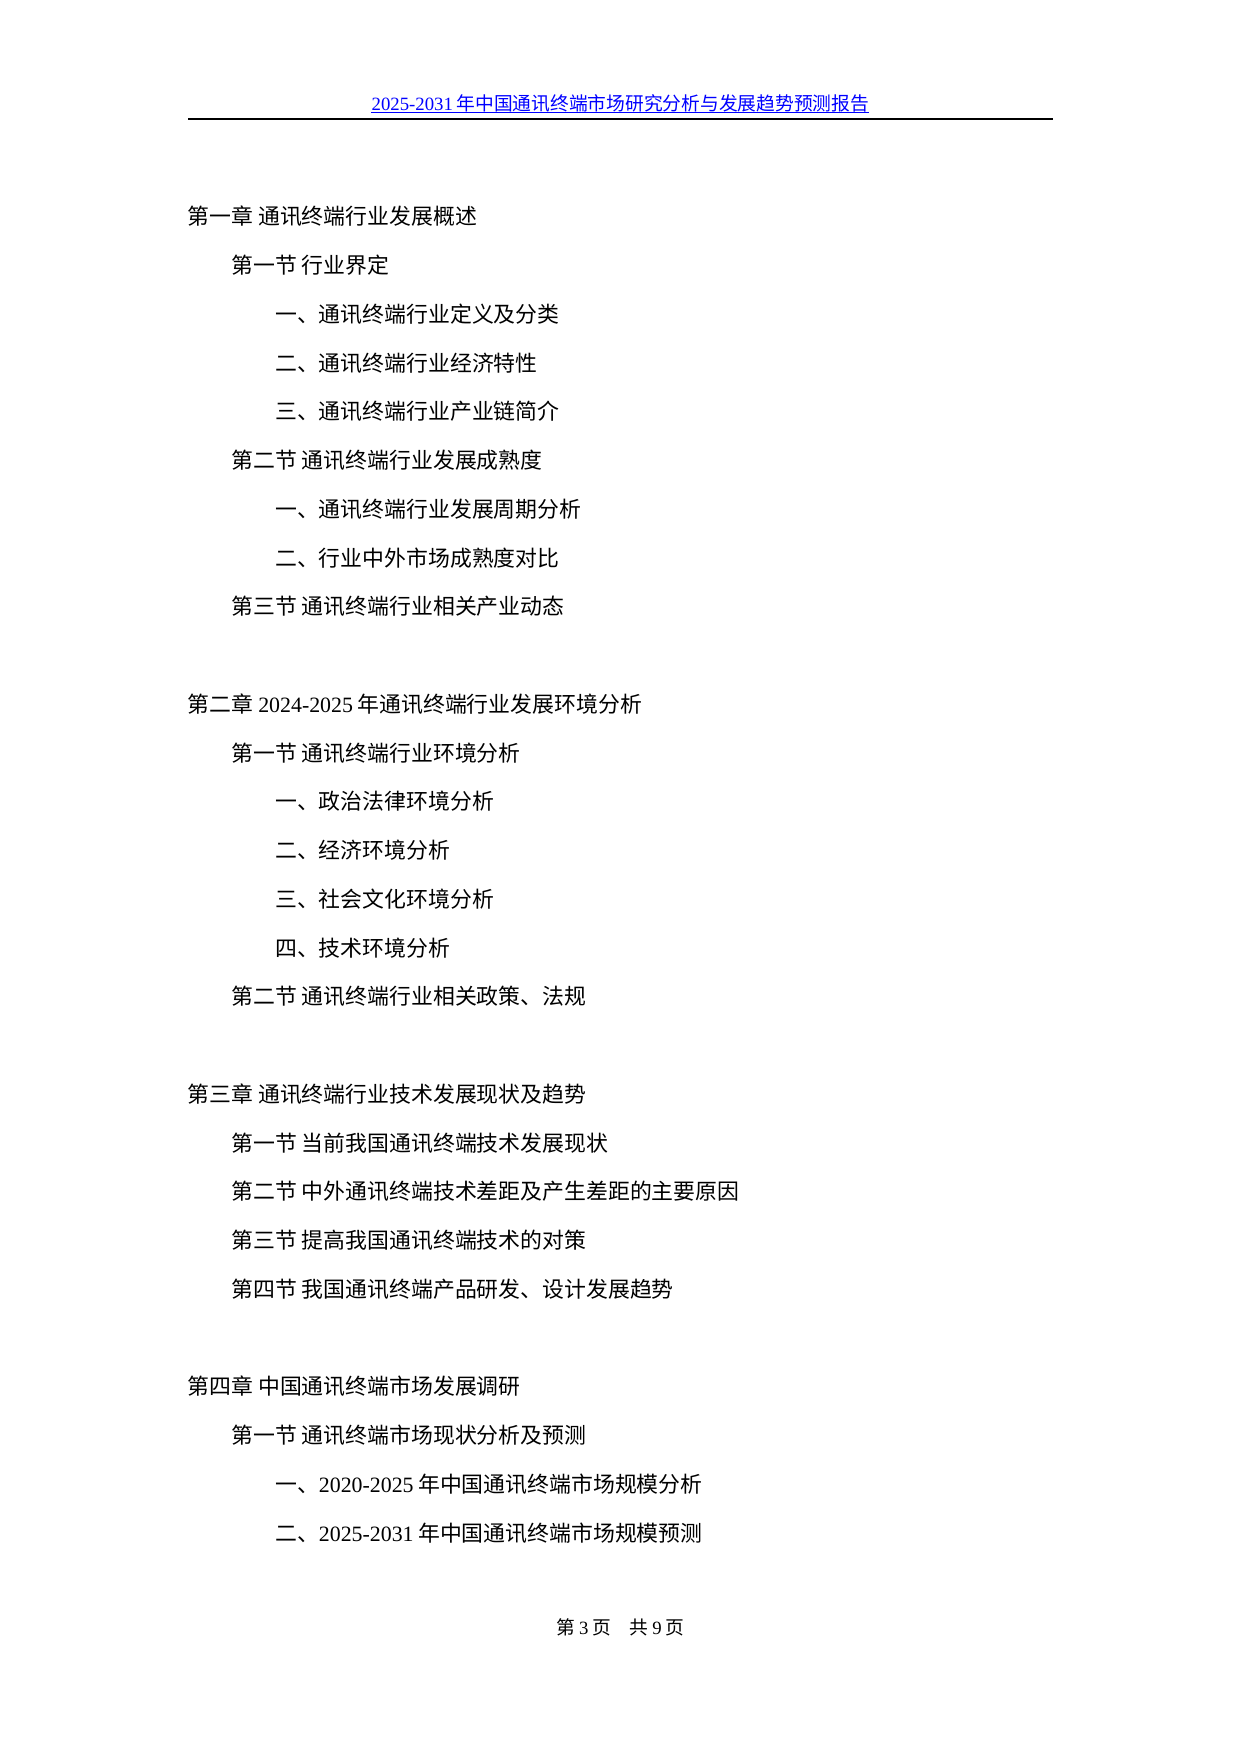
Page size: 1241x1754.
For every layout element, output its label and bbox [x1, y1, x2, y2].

text [187, 150, 1053, 1548]
